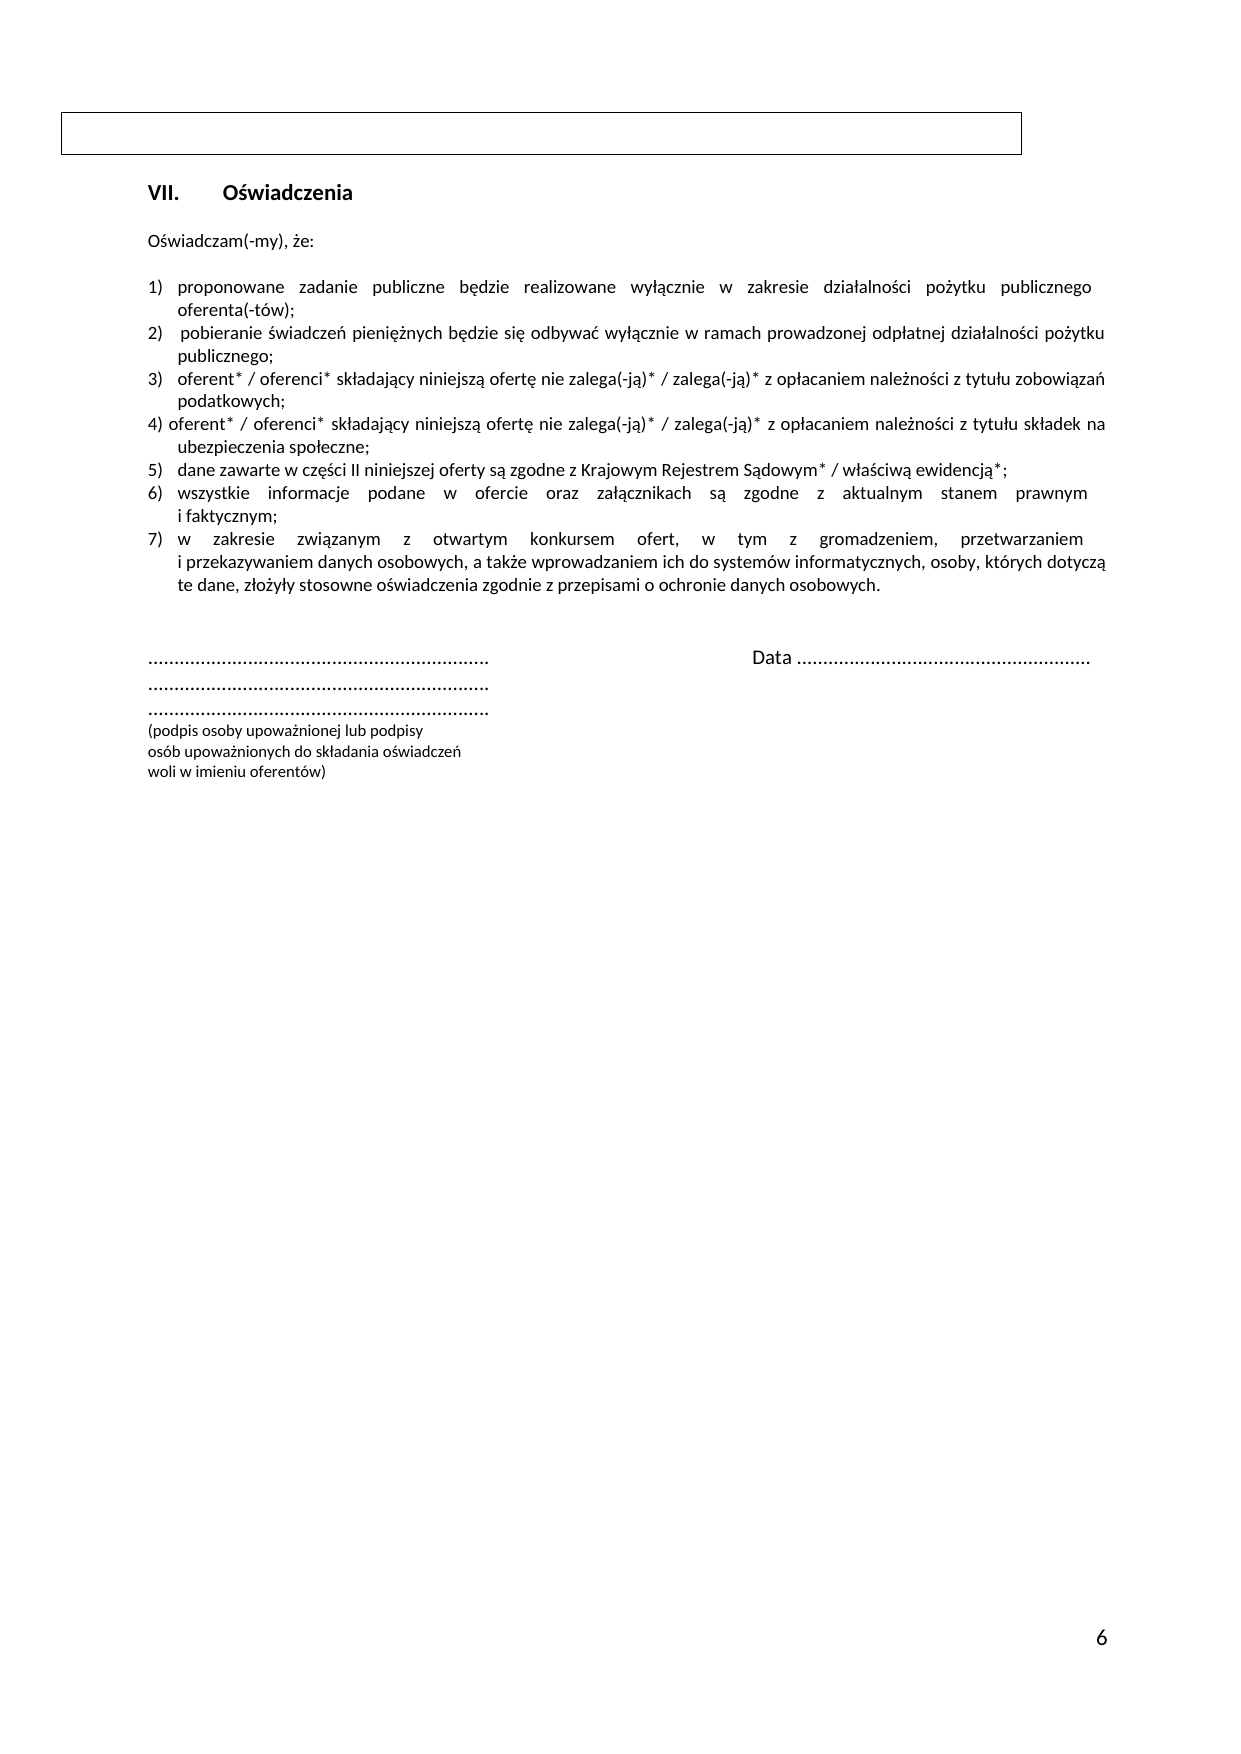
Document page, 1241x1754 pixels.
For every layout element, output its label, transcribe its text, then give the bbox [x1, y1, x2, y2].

text ................................................................. [148, 695, 1107, 721]
text Oświadczam(-my), że: [148, 229, 1107, 252]
text 3) oferent* / oferenci* składający niniejszą ofertę nie zalega(-ją)* / zalega(-ją)* z opłacaniem należności z tytułu zobowiązań podatkowych; [148, 367, 1107, 413]
text 1) proponowane zadanie publiczne będzie realizowane wyłącznie w zakresie działalności pożytku publicznego oferenta(-tów); [148, 275, 1107, 321]
text (podpis osoby upoważnionej lub podpisy [148, 721, 1107, 741]
text 4) oferent* / oferenci* składający niniejszą ofertę nie zalega(-ją)* / zalega(-ją)* z opłacaniem należności z tytułu składek na ubezpieczenia społeczne; [148, 413, 1107, 458]
text VII. Oświadczenia [148, 178, 1107, 206]
text woli w imieniu oferentów) [148, 761, 1107, 781]
table_cell [62, 113, 1021, 154]
text 2) pobieranie świadczeń pieniężnych będzie się odbywać wyłącznie w ramach prowadzonej odpłatnej działalności pożytku publicznego; [148, 321, 1107, 367]
text ................................................................. Data ........................................................ [148, 644, 1107, 670]
text ................................................................. [148, 670, 1107, 695]
text 7) w zakresie związanym z otwartym konkursem ofert, w tym z gromadzeniem, przetwarzaniem i przekazywaniem danych osobowych, a także wprowadzaniem ich do systemów informatycznych, osoby, których dotyczą te dane, złożyły stosowne oświadczenia zgodnie z przepisami o ochronie danych osobowych. [148, 527, 1107, 596]
text 5) dane zawarte w części II niniejszej oferty są zgodne z Krajowym Rejestrem Sądowym* / właściwą ewidencją*; [148, 458, 1107, 481]
text 6) wszystkie informacje podane w ofercie oraz załącznikach są zgodne z aktualnym stanem prawnym i faktycznym; [148, 481, 1107, 527]
text osób upoważnionych do składania oświadczeń [148, 741, 1107, 761]
